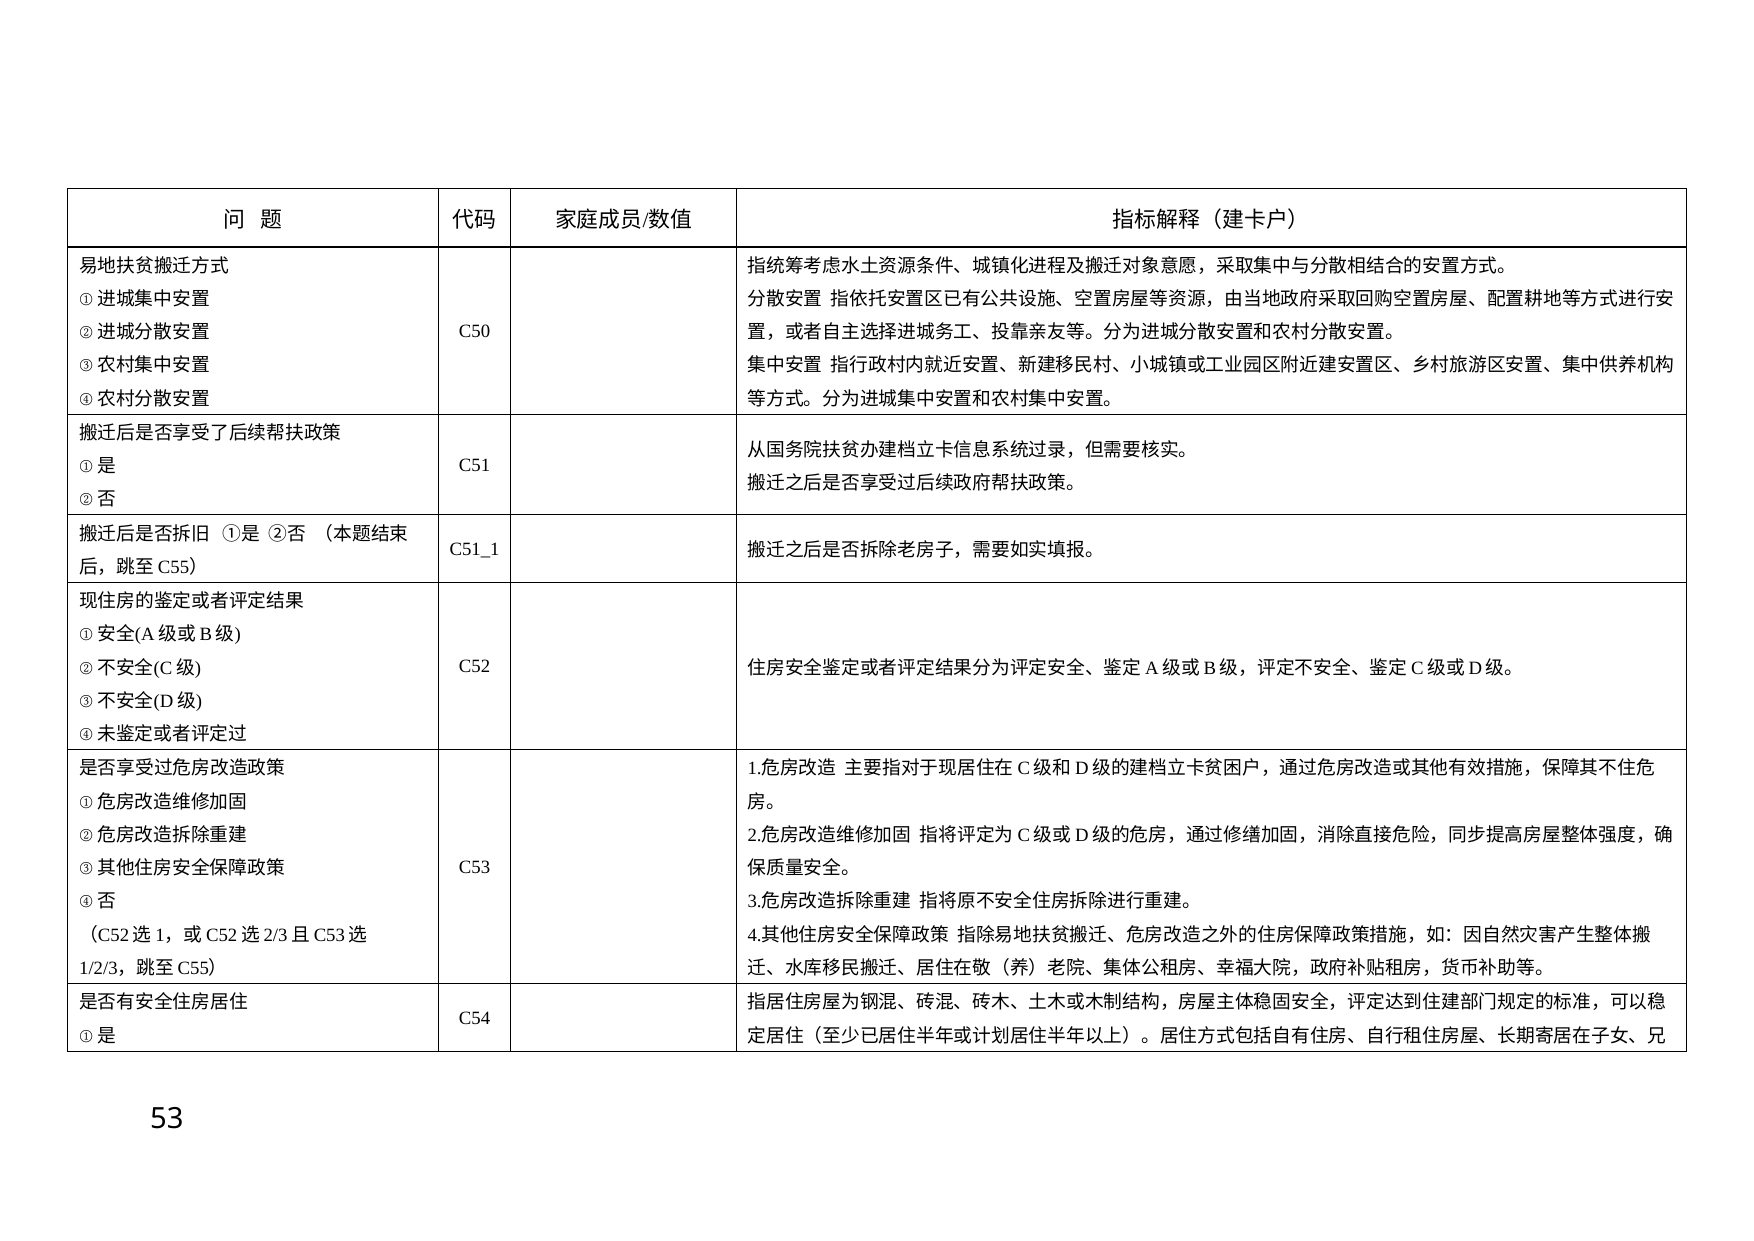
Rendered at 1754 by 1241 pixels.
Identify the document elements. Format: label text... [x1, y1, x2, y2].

table_header 代码 [439, 189, 510, 246]
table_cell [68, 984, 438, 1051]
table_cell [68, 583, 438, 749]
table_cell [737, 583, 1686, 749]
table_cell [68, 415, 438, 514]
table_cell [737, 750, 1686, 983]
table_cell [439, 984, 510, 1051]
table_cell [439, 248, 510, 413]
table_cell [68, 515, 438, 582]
table_header 问 题 [68, 189, 438, 246]
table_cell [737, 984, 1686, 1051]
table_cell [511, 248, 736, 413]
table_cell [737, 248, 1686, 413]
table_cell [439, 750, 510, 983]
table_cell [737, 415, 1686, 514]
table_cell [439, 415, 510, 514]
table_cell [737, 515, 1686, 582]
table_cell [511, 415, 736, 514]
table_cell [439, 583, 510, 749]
table_header 家庭成员/数值 [511, 189, 736, 246]
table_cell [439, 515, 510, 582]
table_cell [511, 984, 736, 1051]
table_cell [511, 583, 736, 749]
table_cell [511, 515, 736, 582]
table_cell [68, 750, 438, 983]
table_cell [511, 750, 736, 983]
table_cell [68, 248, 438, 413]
table_header 指标解释（建卡户） [737, 189, 1686, 246]
